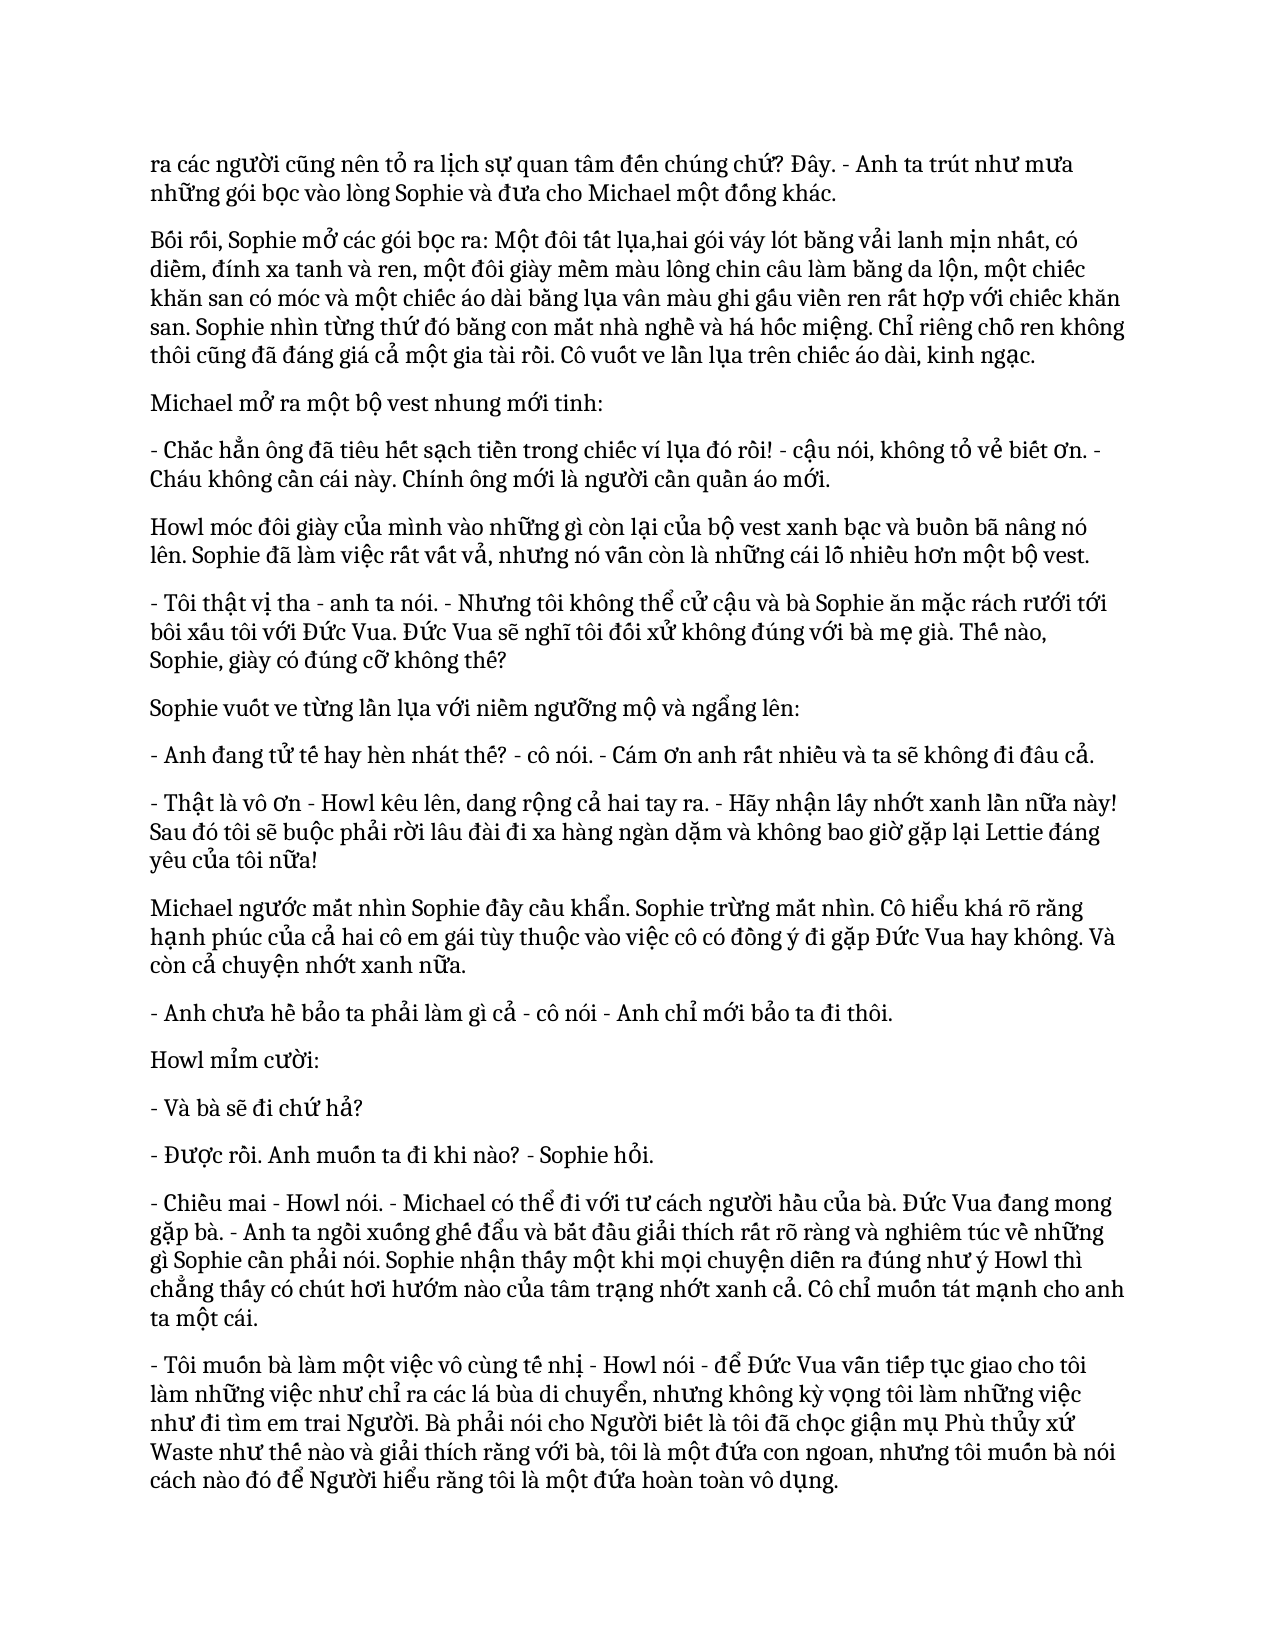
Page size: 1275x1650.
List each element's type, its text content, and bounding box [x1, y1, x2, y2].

text - Tôi thật vị tha - anh ta nói. - Nhưng tôi không thể cử cậu và bà Sophie ăn mặc rách rưới tới bôi xấu tôi với Đức Vua. Đức Vua sẽ nghĩ tôi đối xử không đúng với bà mẹ già. Thế nào, Sophie, giày có đúng cỡ không thế? [150, 589, 1125, 675]
text Bối rối, Sophie mở các gói bọc ra: Một đôi tất lụa,hai gói váy lót bằng vải lanh mịn nhất, có diềm, đính xa tanh và ren, một đôi giày mềm màu lông chin câu làm bằng da lộn, một chiếc khăn san có móc và một chiếc áo dài bằng lụa vân màu ghi gấu viền ren rất hợp với chiếc khăn san. Sophie nhìn từng thứ đó bằng con mắt nhà nghề và há hốc miệng. Chỉ riêng chỗ ren không thôi cũng đã đáng giá cả một gia tài rồi. Cô vuốt ve lần lụa trên chiếc áo dài, kinh ngạc. [150, 226, 1125, 370]
text Howl móc đôi giày của mình vào những gì còn lại của bộ vest xanh bạc và buồn bã nâng nó lên. Sophie đã làm việc rất vất vả, nhưng nó vẫn còn là những cái lỗ nhiều hơn một bộ vest. [150, 512, 1125, 570]
text - Thật là vô ơn - Howl kêu lên, dang rộng cả hai tay ra. - Hãy nhận lấy nhớt xanh lần nữa này! Sau đó tôi sẽ buộc phải rời lâu đài đi xa hàng ngàn dặm và không bao giờ gặp lại Lettie đáng yêu của tôi nữa! [150, 789, 1125, 875]
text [150, 150, 1125, 207]
text - Chiều mai - Howl nói. - Michael có thể đi với tư cách người hầu của bà. Đức Vua đang mong gặp bà. - Anh ta ngồi xuống ghế đẩu và bắt đầu giải thích rất rõ ràng và nghiêm túc về những gì Sophie cần phải nói. Sophie nhận thấy một khi mọi chuyện diễn ra đúng như ý Howl thì chẳng thấy có chút hơi hướm nào của tâm trạng nhớt xanh cả. Cô chỉ muốn tát mạnh cho anh ta một cái. [150, 1189, 1125, 1332]
text Sophie vuốt ve từng lần lụa với niềm ngưỡng mộ và ngẩng lên: [150, 694, 1125, 722]
text - Chắc hẳn ông đã tiêu hết sạch tiền trong chiếc ví lụa đó rồi! - cậu nói, không tỏ vẻ biết ơn. - Cháu không cần cái này. Chính ông mới là người cần quần áo mới. [150, 436, 1125, 494]
text - Và bà sẽ đi chứ hả? [150, 1094, 1125, 1122]
text - Anh chưa hề bảo ta phải làm gì cả - cô nói - Anh chỉ mới bảo ta đi thôi. [150, 999, 1125, 1027]
text - Anh đang tử tế hay hèn nhát thế? - cô nói. - Cám ơn anh rất nhiều và ta sẽ không đi đâu cả. [150, 741, 1125, 770]
text - Tôi muốn bà làm một việc vô cùng tế nhị - Howl nói - để Đức Vua vẫn tiếp tục giao cho tôi làm những việc như chỉ ra các lá bùa di chuyển, nhưng không kỳ vọng tôi làm những việc như đi tìm em trai Người. Bà phải nói cho Người biết là tôi đã chọc giận mụ Phù thủy xứ Waste như thế nào và giải thích rằng với bà, tôi là một đứa con ngoan, nhưng tôi muốn bà nói cách nào đó để Người hiểu rằng tôi là một đứa hoàn toàn vô dụng. [150, 1351, 1125, 1495]
text Michael ngước mắt nhìn Sophie đầy cầu khẩn. Sophie trừng mắt nhìn. Cô hiểu khá rõ rằng hạnh phúc của cả hai cô em gái tùy thuộc vào việc cô có đồng ý đi gặp Đức Vua hay không. Và còn cả chuyện nhớt xanh nữa. [150, 894, 1125, 980]
text - Được rồi. Anh muốn ta đi khi nào? - Sophie hỏi. [150, 1141, 1125, 1170]
text Michael mở ra một bộ vest nhung mới tinh: [150, 389, 1125, 417]
text Howl mỉm cười: [150, 1046, 1125, 1075]
